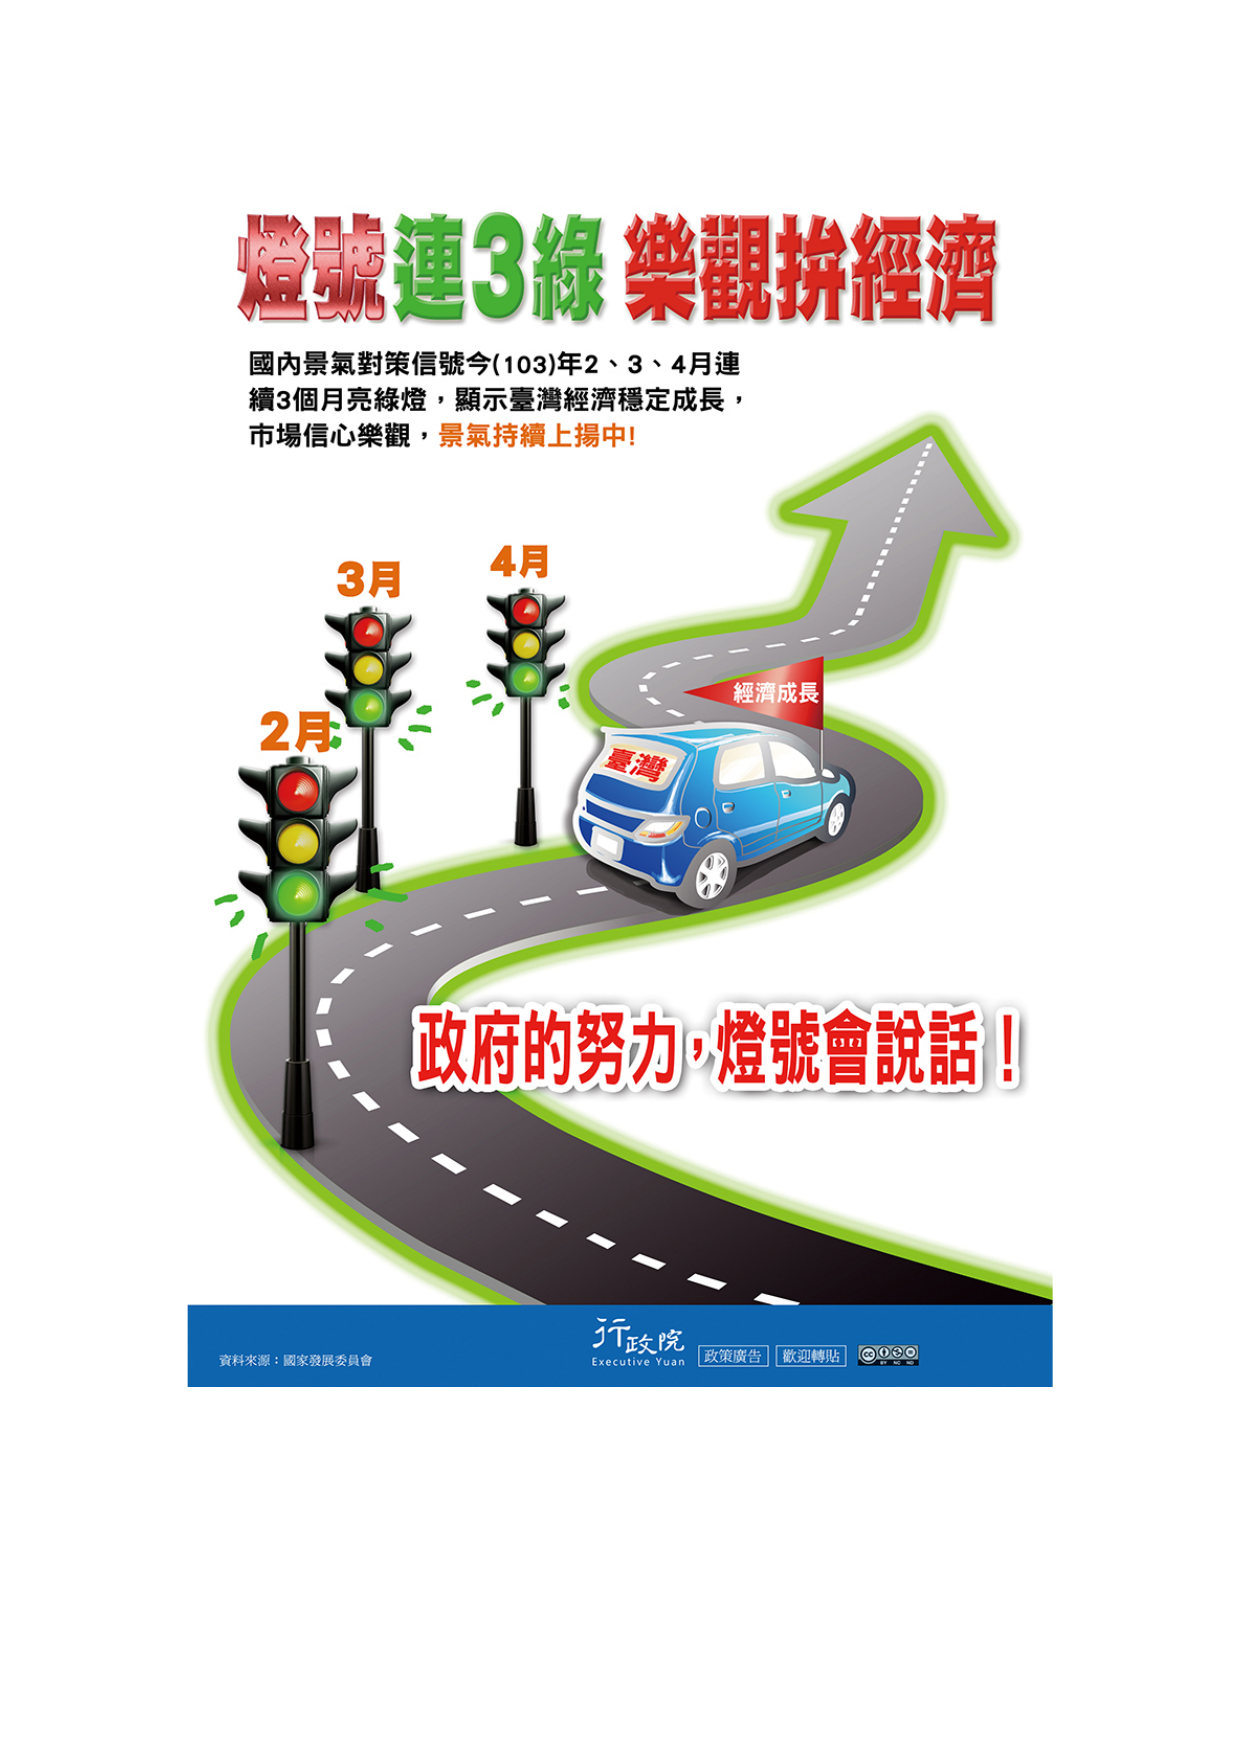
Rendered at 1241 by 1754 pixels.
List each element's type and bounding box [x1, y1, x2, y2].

picture [187, 164, 1053, 1387]
